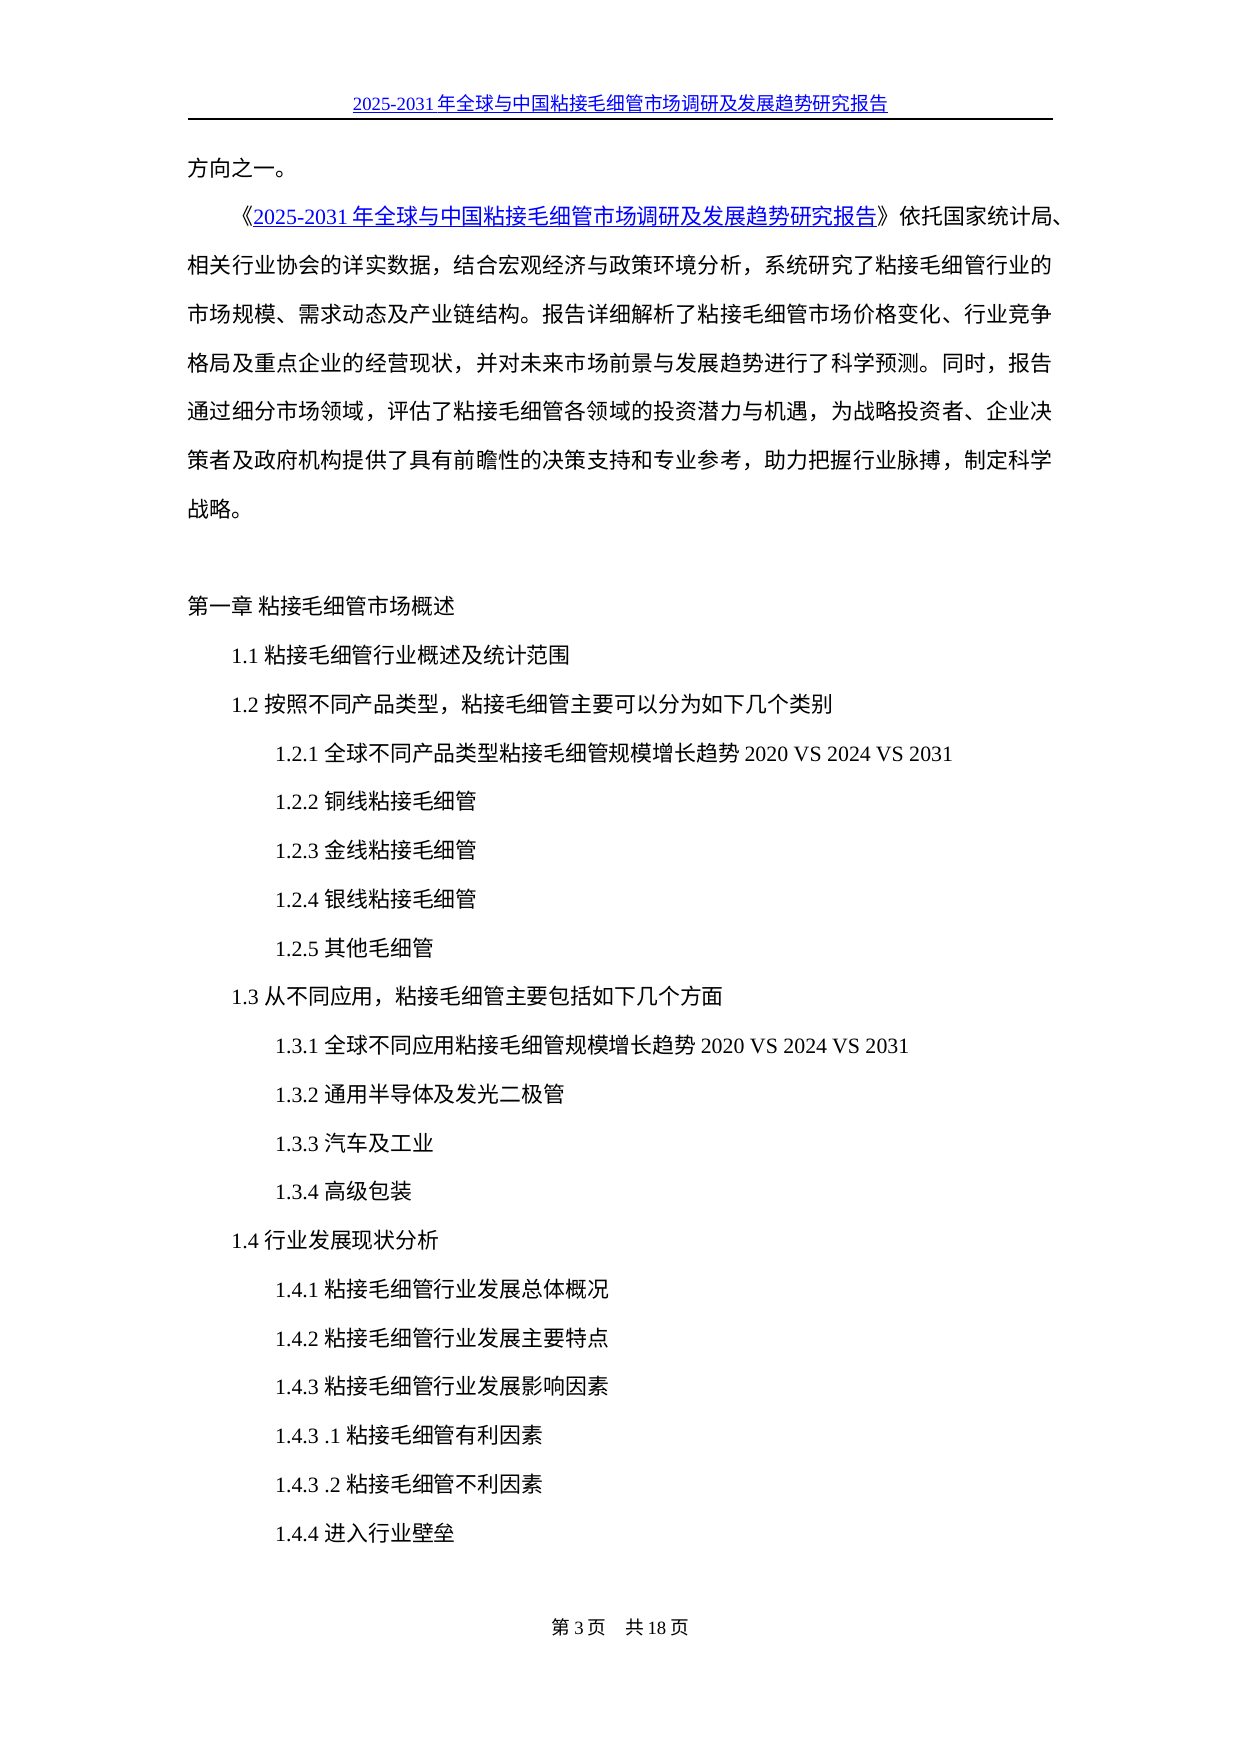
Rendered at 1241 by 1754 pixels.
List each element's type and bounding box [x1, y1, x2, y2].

text [187, 150, 1053, 1548]
